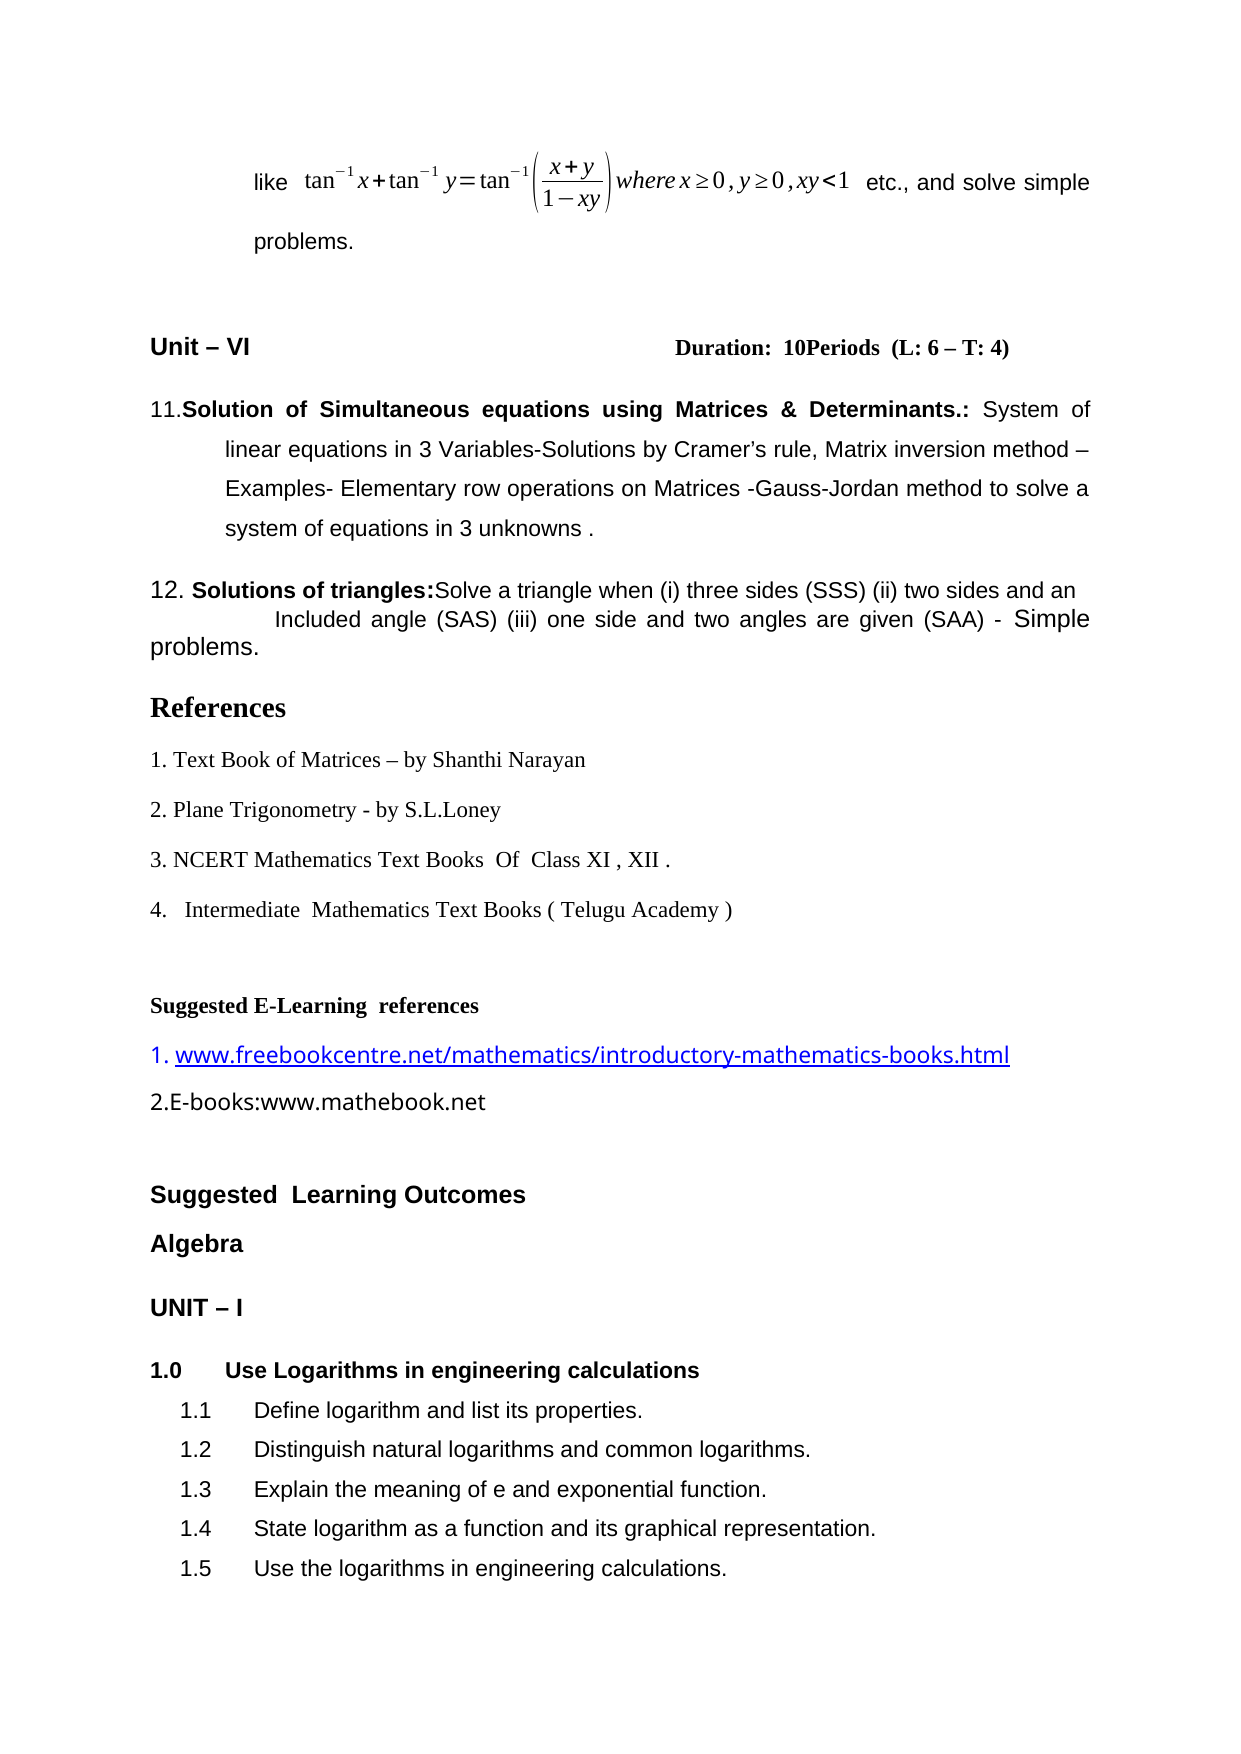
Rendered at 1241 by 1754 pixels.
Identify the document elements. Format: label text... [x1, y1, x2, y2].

text 1.4 State logarithm as a function and its graphical representation. [179, 1515, 1090, 1541]
text Algebra [150, 1229, 1090, 1258]
text Unit – VI Duration: 10Periods (L: 6 – T: 4) [150, 332, 1090, 361]
text 1. Text Book of Matrices – by Shanthi Narayan [150, 744, 1090, 773]
text 2.E-books:www.mathebook.net [150, 1086, 1090, 1117]
text 12. Solutions of triangles:Solve a triangle when (i) three sides (SSS) (ii) two sides and an [150, 575, 1090, 603]
text 1.2 Distinguish natural logarithms and common logarithms. [179, 1436, 1090, 1462]
text 11.Solution of Simultaneous equations using Matrices & Determinants.: System of linear equations in 3 Variables-Solutions by Cramer’s rule, Matrix inversion method – Examples- Elementary row operations on Matrices -Gauss-Jordan method to solve a system of equations in 3 unknowns . [150, 396, 1090, 541]
text 4. Intermediate Mathematics Text Books ( Telugu Academy ) [150, 894, 1090, 924]
text 2. Plane Trigonometry - by S.L.Loney [150, 794, 1090, 823]
text 1.0 Use Logarithms in engineering calculations [150, 1357, 1090, 1383]
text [179, 150, 1090, 254]
text 3. NCERT Mathematics Text Books Of Class XI , XII . [150, 844, 1090, 874]
text References [150, 690, 1090, 723]
text Suggested Learning Outcomes [150, 1179, 1090, 1208]
text 1.5 Use the logarithms in engineering calculations. [179, 1554, 1090, 1581]
text UNIT – I [150, 1293, 1090, 1322]
text 1.3 Explain the meaning of e and exponential function. [179, 1476, 1090, 1502]
text 1.1 Define logarithm and list its properties. [179, 1397, 1090, 1423]
text Included angle (SAS) (iii) one side and two angles are given (SAA) - Simple problems. [150, 603, 1090, 661]
text Suggested E-Learning references [150, 992, 1090, 1018]
text 1. www.freebookcentre.net/mathematics/introductory-mathematics-books.html [150, 1039, 1090, 1070]
